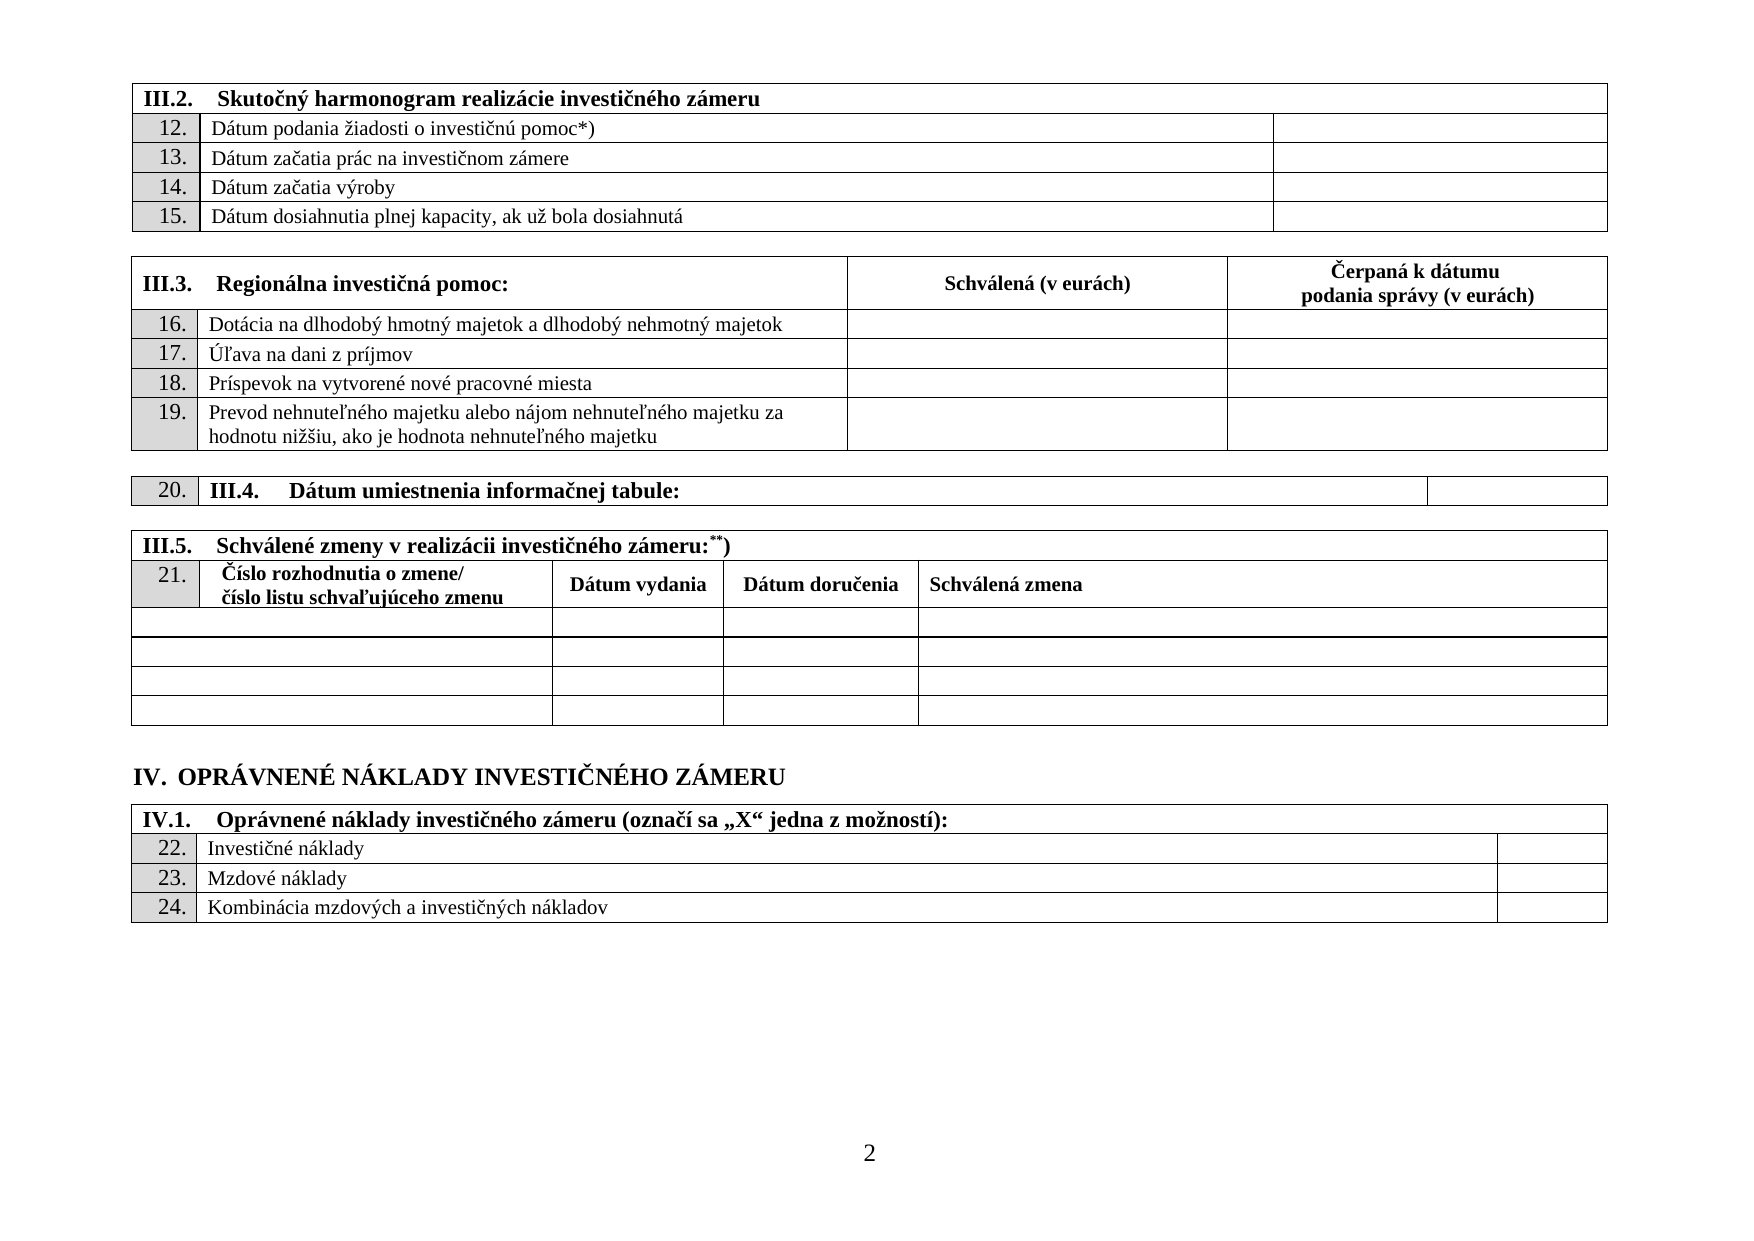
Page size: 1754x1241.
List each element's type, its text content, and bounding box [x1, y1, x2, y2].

table_cell [1228, 398, 1607, 450]
table_cell [132, 638, 552, 666]
table_cell [132, 834, 196, 863]
table_cell [132, 339, 197, 368]
table_cell [919, 696, 1607, 725]
table_cell [1274, 202, 1607, 231]
table_cell [724, 696, 918, 725]
table_cell [1274, 173, 1607, 201]
table_header Čerpaná k dátumu podania správy (v eurách) [1228, 257, 1607, 309]
table_cell Dátum doručenia [724, 561, 918, 607]
table_cell Kombinácia mzdových a investičných nákladov [197, 893, 1497, 922]
table_cell Prevod nehnuteľného majetku alebo nájom nehnuteľného majetku za hodnotu nižšiu, ako je hodnota nehnuteľného majetku [198, 398, 847, 450]
table_cell Dátum začatia výroby [201, 173, 1273, 201]
table_cell [1498, 834, 1607, 863]
table_cell [1228, 310, 1607, 338]
table_cell [919, 667, 1607, 695]
table_cell [553, 696, 723, 725]
table_header Oprávnené náklady investičného zámeru (označí sa „X“ jedna z možností): [132, 805, 1607, 833]
table_cell Mzdové náklady [197, 864, 1497, 892]
table_cell [132, 608, 552, 636]
table_cell [724, 667, 918, 695]
table_cell [553, 638, 723, 666]
table_cell Číslo rozhodnutia o zmene/ číslo listu schvaľujúceho zmenu [200, 561, 552, 607]
table_cell Dátum podania žiadosti o investičnú pomoc*) [201, 114, 1273, 142]
table_cell Úľava na dani z príjmov [198, 339, 847, 368]
table_cell [132, 864, 196, 892]
table_header Schválená (v eurách) [848, 257, 1227, 309]
table_header Schválené zmeny v realizácii investičného zámeru:**) [132, 531, 1607, 559]
table_cell Dotácia na dlhodobý hmotný majetok a dlhodobý nehmotný majetok [198, 310, 847, 338]
table_cell [553, 667, 723, 695]
table_cell [133, 202, 199, 231]
table_header Regionálna investičná pomoc: [132, 257, 847, 309]
table_cell [1274, 114, 1607, 142]
table_cell Dátum dosiahnutia plnej kapacity, ak už bola dosiahnutá [201, 202, 1273, 231]
table_cell Dátum začatia prác na investičnom zámere [201, 143, 1273, 172]
table_cell [132, 310, 197, 338]
table_cell [133, 143, 199, 172]
table_header [1428, 477, 1607, 505]
table_cell [1228, 339, 1607, 368]
table_cell [848, 398, 1227, 450]
table_header [132, 477, 198, 505]
table_cell [1274, 143, 1607, 172]
table_cell [133, 114, 199, 142]
table_cell [132, 696, 552, 725]
table_cell Investičné náklady [197, 834, 1497, 863]
table_cell [919, 608, 1607, 636]
table_cell Schválená zmena [919, 561, 1607, 607]
list OPRÁVNENÉ NÁKLADY INVESTIČNÉHO ZÁMERU [133, 762, 1636, 791]
table_header Dátum umiestnenia informačnej tabule: [199, 477, 1427, 505]
table_cell Dátum vydania [553, 561, 723, 607]
table_cell [1228, 369, 1607, 397]
table_cell [724, 608, 918, 636]
table_header Skutočný harmonogram realizácie investičného zámeru [133, 84, 1607, 113]
table_cell [848, 339, 1227, 368]
table_cell [132, 667, 552, 695]
table_cell [1498, 864, 1607, 892]
table_cell [133, 173, 199, 201]
table_cell [553, 608, 723, 636]
table_cell [724, 638, 918, 666]
table_cell [919, 638, 1607, 666]
table_cell [848, 369, 1227, 397]
table_cell [132, 893, 196, 922]
table_cell [132, 369, 197, 397]
table_cell [132, 561, 199, 607]
table_cell [1498, 893, 1607, 922]
table_cell [848, 310, 1227, 338]
table_cell Príspevok na vytvorené nové pracovné miesta [198, 369, 847, 397]
table_cell [132, 398, 197, 450]
